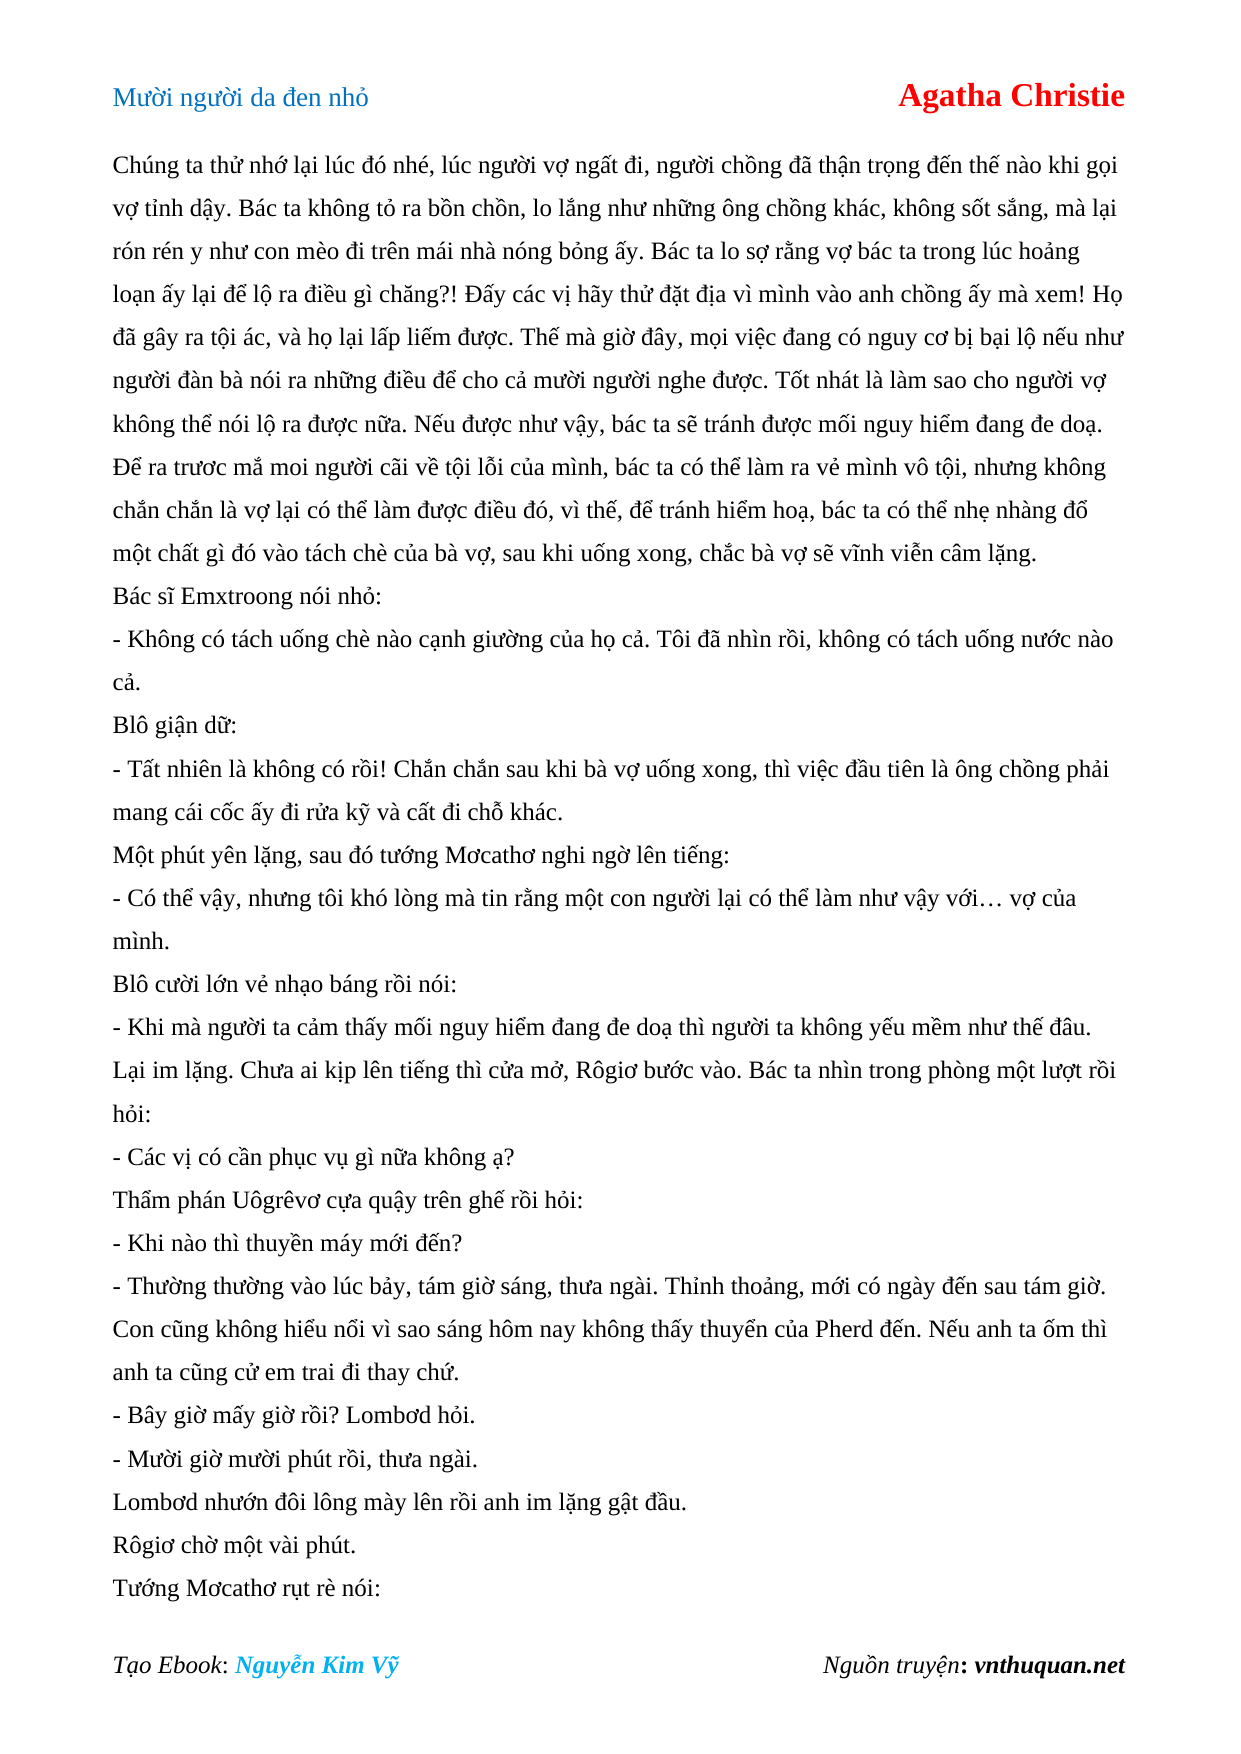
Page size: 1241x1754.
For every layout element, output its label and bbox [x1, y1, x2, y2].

text [112, 150, 1128, 1602]
